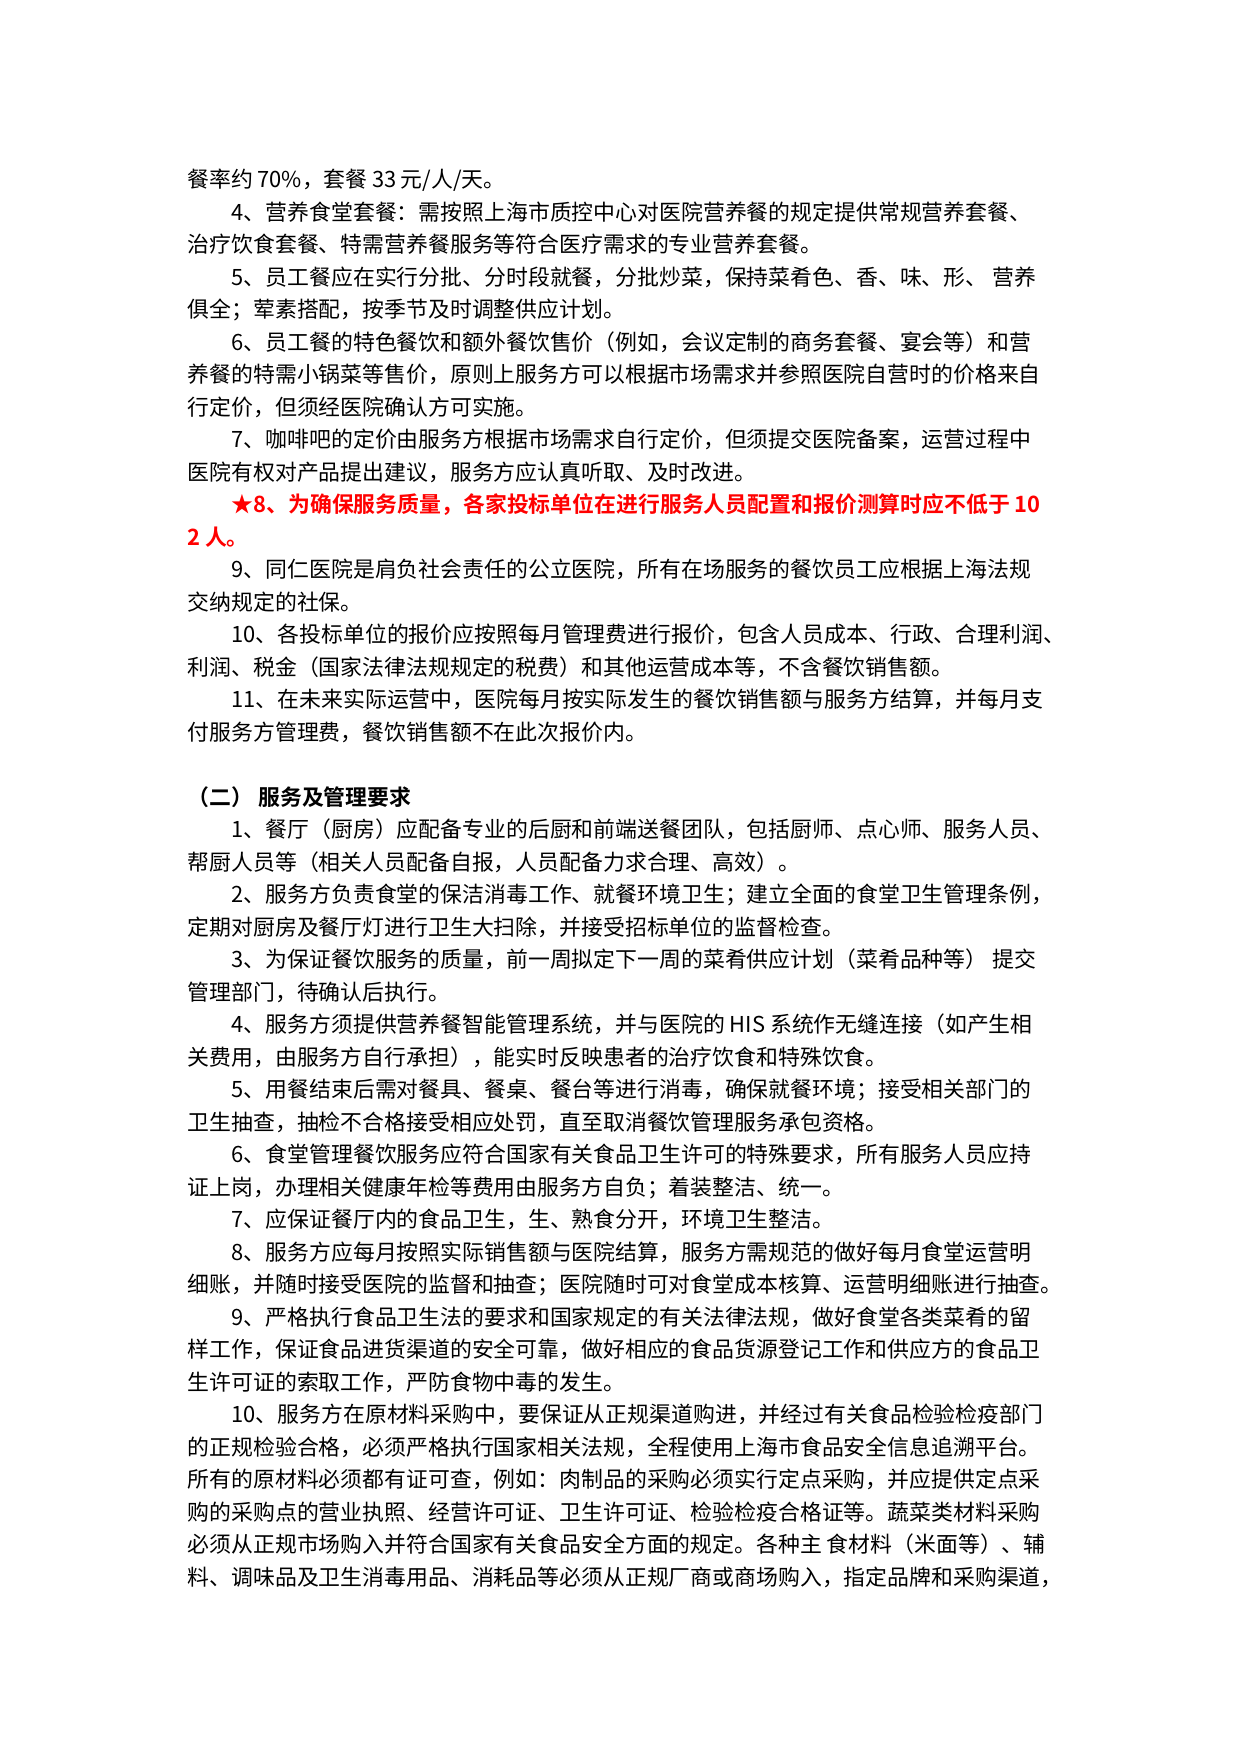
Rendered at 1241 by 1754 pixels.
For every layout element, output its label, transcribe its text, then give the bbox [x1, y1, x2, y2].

text 4、服务方须提供营养餐智能管理系统，并与医院的 HIS 系统作无缝连接（如产生相关费用，由服务方自行承担），能实时反映患者的治疗饮食和特殊饮食。 [187, 1007, 1053, 1072]
text ★8、为确保服务质量，各家投标单位在进行服务人员配置和报价测算时应不低于102人。 [187, 487, 1053, 552]
text 1、餐厅（厨房）应配备专业的后厨和前端送餐团队，包括厨师、点心师、服务人员、帮厨人员等（相关人员配备自报，人员配备力求合理、高效）。 [187, 812, 1053, 877]
text 9、严格执行食品卫生法的要求和国家规定的有关法律法规，做好食堂各类菜肴的留样工作，保证食品进货渠道的安全可靠，做好相应的食品货源登记工作和供应方的食品卫生许可证的索取工作，严防食物中毒的发生。 [187, 1299, 1053, 1397]
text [187, 1397, 1053, 1592]
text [187, 162, 1053, 194]
text 11、在未来实际运营中，医院每月按实际发生的餐饮销售额与服务方结算，并每月支付服务方管理费，餐饮销售额不在此次报价内。 [187, 682, 1053, 747]
text 4、营养食堂套餐：需按照上海市质控中心对医院营养餐的规定提供常规营养套餐、治疗饮食套餐、特需营养餐服务等符合医疗需求的专业营养套餐。 [187, 194, 1053, 259]
text （二） 服务及管理要求 [187, 779, 1053, 812]
text 7、咖啡吧的定价由服务方根据市场需求自行定价，但须提交医院备案，运营过程中医院有权对产品提出建议，服务方应认真听取、及时改进。 [187, 422, 1053, 487]
text 6、员工餐的特色餐饮和额外餐饮售价（例如，会议定制的商务套餐、宴会等）和营养餐的特需小锅菜等售价，原则上服务方可以根据市场需求并参照医院自营时的价格来自行定价，但须经医院确认方可实施。 [187, 324, 1053, 422]
text 5、员工餐应在实行分批、分时段就餐，分批炒菜，保持菜肴色、香、味、形、 营养俱全；荤素搭配，按季节及时调整供应计划。 [187, 259, 1053, 324]
text 3、为保证餐饮服务的质量，前一周拟定下一周的菜肴供应计划（菜肴品种等） 提交管理部门，待确认后执行。 [187, 942, 1053, 1007]
text 2、服务方负责食堂的保洁消毒工作、就餐环境卫生；建立全面的食堂卫生管理条例，定期对厨房及餐厅灯进行卫生大扫除，并接受招标单位的监督检查。 [187, 877, 1053, 942]
text 7、应保证餐厅内的食品卫生，生、熟食分开，环境卫生整洁。 [187, 1202, 1053, 1234]
text 5、用餐结束后需对餐具、餐桌、餐台等进行消毒，确保就餐环境；接受相关部门的卫生抽查，抽检不合格接受相应处罚，直至取消餐饮管理服务承包资格。 [187, 1072, 1053, 1137]
text 9、同仁医院是肩负社会责任的公立医院，所有在场服务的餐饮员工应根据上海法规交纳规定的社保。 [187, 552, 1053, 617]
text 8、服务方应每月按照实际销售额与医院结算，服务方需规范的做好每月食堂运营明细账，并随时接受医院的监督和抽查；医院随时可对食堂成本核算、运营明细账进行抽查。 [187, 1234, 1053, 1299]
text 10、各投标单位的报价应按照每月管理费进行报价，包含人员成本、行政、合理利润、利润、税金（国家法律法规规定的税费）和其他运营成本等，不含餐饮销售额。 [187, 617, 1053, 682]
text 6、食堂管理餐饮服务应符合国家有关食品卫生许可的特殊要求，所有服务人员应持证上岗，办理相关健康年检等费用由服务方自负；着装整洁、统一。 [187, 1137, 1053, 1202]
